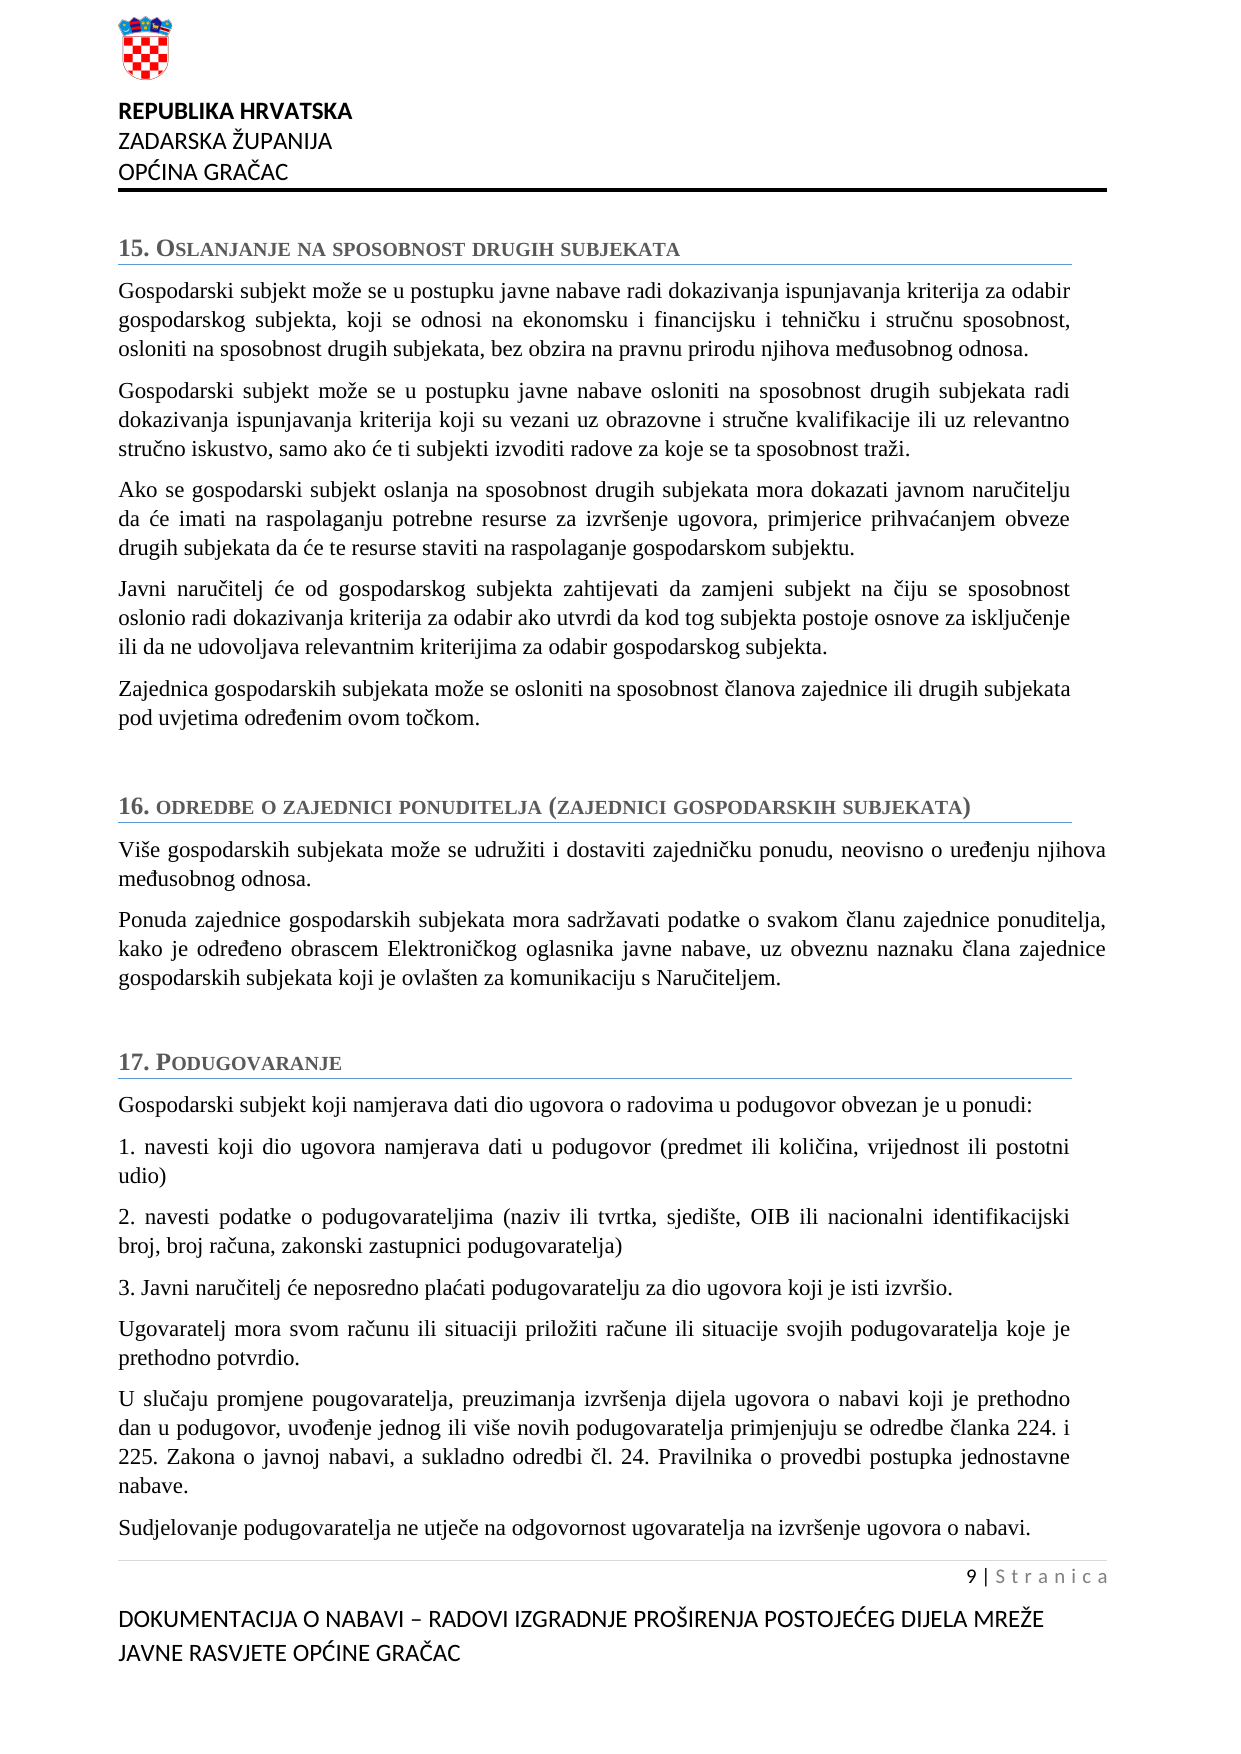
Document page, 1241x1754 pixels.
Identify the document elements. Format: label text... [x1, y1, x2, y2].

text Više gospodarskih subjekata može se udružiti i dostaviti zajedničku ponudu, neovisno o uređenju njihova međusobnog odnosa. [118, 836, 1107, 891]
text Sudjelovanje podugovaratelja ne utječe na odgovornost ugovaratelja na izvršenje ugovora o nabavi. [118, 1514, 1072, 1540]
text Ugovaratelj mora svom računu ili situaciji priložiti račune ili situacije svojih podugovaratelja koje je prethodno potvrdio. [118, 1315, 1072, 1370]
text Gospodarski subjekt koji namjerava dati dio ugovora o radovima u podugovor obvezan je u ponudi: [118, 1091, 1072, 1118]
text 1. navesti koji dio ugovora namjerava dati u podugovor (predmet ili količina, vrijednost ili postotni udio) [118, 1133, 1072, 1188]
text Zajednica gospodarskih subjekata može se osloniti na sposobnost članova zajednice ili drugih subjekata pod uvjetima određenim ovom točkom. [118, 675, 1072, 730]
text Javni naručitelj će od gospodarskog subjekta zahtijevati da zamjeni subjekt na čiju se sposobnost oslonio radi dokazivanja kriterija za odabir ako utvrdi da kod tog subjekta postoje osnove za isključenje ili da ne udovoljava relevantnim kriterijima za odabir gospodarskog subjekta. [118, 575, 1072, 660]
text Ponuda zajednice gospodarskih subjekata mora sadržavati podatke o svakom članu zajednice ponuditelja, kako je određeno obrascem Elektroničkog oglasnika javne nabave, uz obveznu naznaku člana zajednice gospodarskih subjekata koji je ovlašten za komunikaciju s Naručiteljem. [118, 906, 1107, 990]
text U slučaju promjene pougovaratelja, preuzimanja izvršenja dijela ugovora o nabavi koji je prethodno dan u podugovor, uvođenje jednog ili više novih podugovaratelja primjenjuju se odredbe članka 224. i 225. Zakona o javnoj nabavi, a sukladno odredbi čl. 24. Pravilnika o provedbi postupka jednostavne nabave. [118, 1385, 1072, 1499]
text 3. Javni naručitelj će neposredno plaćati podugovaratelju za dio ugovora koji je isti izvršio. [118, 1273, 1072, 1300]
text Gospodarski subjekt može se u postupku javne nabave osloniti na sposobnost drugih subjekata radi dokazivanja ispunjavanja kriterija koji su vezani uz obrazovne i stručne kvalifikacije ili uz relevantno stručno iskustvo, samo ako će ti subjekti izvoditi radove za koje se ta sposobnost traži. [118, 377, 1072, 461]
text Gospodarski subjekt može se u postupku javne nabave radi dokazivanja ispunjavanja kriterija za odabir gospodarskog subjekta, koji se odnosi na ekonomsku i financijsku i tehničku i stručnu sposobnost, osloniti na sposobnost drugih subjekata, bez obzira na pravnu prirodu njihova međusobnog odnosa. [118, 277, 1072, 362]
subtitle 15. Oslanjanje na sposobnost drugih subjekata [118, 233, 1072, 264]
text 2. navesti podatke o podugovarateljima (naziv ili tvrtka, sjedište, OIB ili nacionalni identifikacijski broj, broj računa, zakonski zastupnici podugovaratelja) [118, 1203, 1072, 1258]
subtitle 16. odredbe o zajednici ponuditelja (zajednici gospodarskih subjekata) [118, 791, 1072, 822]
subtitle 17. Podugovaranje [118, 1047, 1072, 1078]
text Ako se gospodarski subjekt oslanja na sposobnost drugih subjekata mora dokazati javnom naručitelju da će imati na raspolaganju potrebne resurse za izvršenje ugovora, primjerice prihvaćanjem obveze drugih subjekata da će te resurse staviti na raspolaganje gospodarskom subjektu. [118, 476, 1072, 560]
picture [118, 16, 173, 80]
